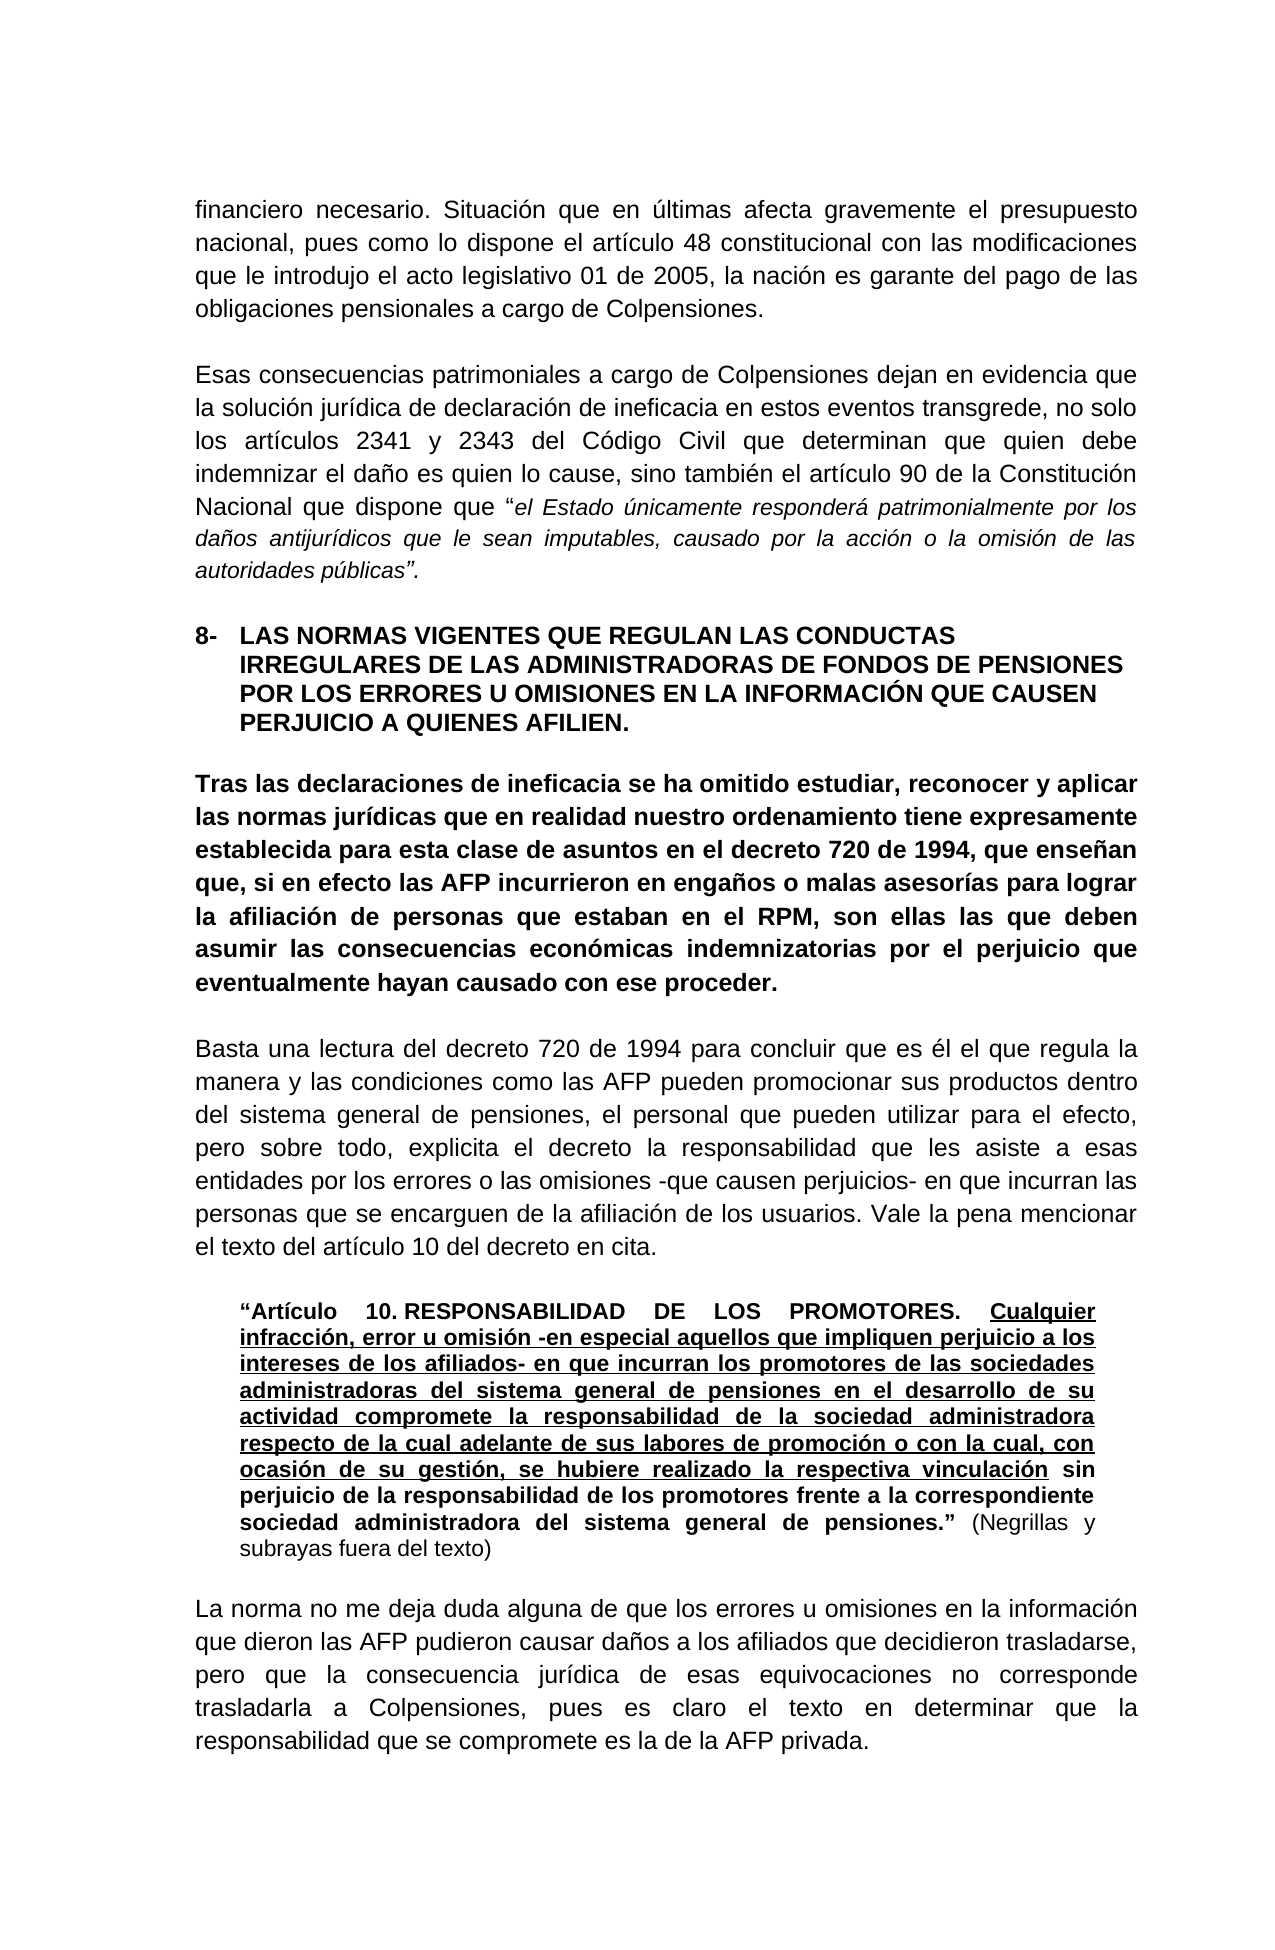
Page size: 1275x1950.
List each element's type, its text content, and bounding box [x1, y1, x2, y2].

text “Artículo 10. RESPONSABILIDAD DE LOS PROMOTORES. Cualquier infracción, error u omisión -en especial aquellos que impliquen perjuicio a los intereses de los afiliados- en que incurran los promotores de las sociedades administradoras del sistema general de pensiones en el desarrollo de su actividad compromete la responsabilidad de la sociedad administradora respecto de la cual adelante de sus labores de promoción o con la cual, con ocasión de su gestión, se hubiere realizado la respectiva vinculación sin perjuicio de la responsabilidad de los promotores frente a la correspondiente sociedad administradora del sistema general de pensiones.” (Negrillas y subrayas fuera del texto) [239, 1453, 1095, 1561]
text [195, 195, 1139, 323]
list LAS NORMAS VIGENTES QUE REGULAN LAS CONDUCTAS IRREGULARES DE LAS ADMINISTRADORAS DE FONDOS DE PENSIONES POR LOS ERRORES U OMISIONES EN LA INFORMACIÓN QUE CAUSEN PERJUICIO A QUIENES AFILIEN. [195, 621, 1139, 736]
text Esas consecuencias patrimoniales a cargo de Colpensiones dejan en evidencia que la solución jurídica de declaración de ineficacia en estos eventos transgrede, no solo los artículos 2341 y 2343 del Código Civil que determinan que quien debe indemnizar el daño es quien lo cause, sino también el artículo 90 de la Constitución Nacional que dispone que “el Estado únicamente responderá patrimonialmente por los daños antijurídicos que le sean imputables, causado por la acción o la omisión de las autoridades públicas”. [195, 360, 1139, 584]
text “Artículo 10. RESPONSABILIDAD DE LOS PROMOTORES. Cualquier infracción, error u omisión -en especial aquellos que impliquen perjuicio a los intereses de los afiliados- en que incurran los promotores de las sociedades administradoras del sistema general de pensiones en el desarrollo de su actividad compromete la responsabilidad de la sociedad administradora respecto de la cual adelante de sus labores de promoción o con la cual, con ocasión de su gestión, se hubiere realizado la respectiva vinculación sin perjuicio de la responsabilidad de los promotores frente a la correspondiente sociedad administradora del sistema general de pensiones.” (Negrillas y subrayas fuera del texto) [239, 1298, 1095, 1347]
text La norma no me deja duda alguna de que los errores u omisiones en la información que dieron las AFP pudieron causar daños a los afiliados que decidieron trasladarse, pero que la consecuencia jurídica de esas equivocaciones no corresponde trasladarla a Colpensiones, pues es claro el texto en determinar que la responsabilidad que se compromete es la de la AFP privada. [195, 1594, 1139, 1755]
text Tras las declaraciones de ineficacia se ha omitido estudiar, reconocer y aplicar las normas jurídicas que en realidad nuestro ordenamiento tiene expresamente establecida para esta clase de asuntos en el decreto 720 de 1994, que enseñan que, si en efecto las AFP incurrieron en engaños o malas asesorías para lograr la afiliación de personas que estaban en el RPM, son ellas las que deben asumir las consecuencias económicas indemnizatorias por el perjuicio que eventualmente hayan causado con ese proceder. [195, 769, 1139, 996]
text Basta una lectura del decreto 720 de 1994 para concluir que es él el que regula la manera y las condiciones como las AFP pueden promocionar sus productos dentro del sistema general de pensiones, el personal que pueden utilizar para el efecto, pero sobre todo, explicita el decreto la responsabilidad que les asiste a esas entidades por los errores o las omisiones -que causen perjuicios- en que incurran las personas que se encarguen de la afiliación de los usuarios. Vale la pena mencionar el texto del artículo 10 del decreto en cita. [195, 1033, 1139, 1260]
